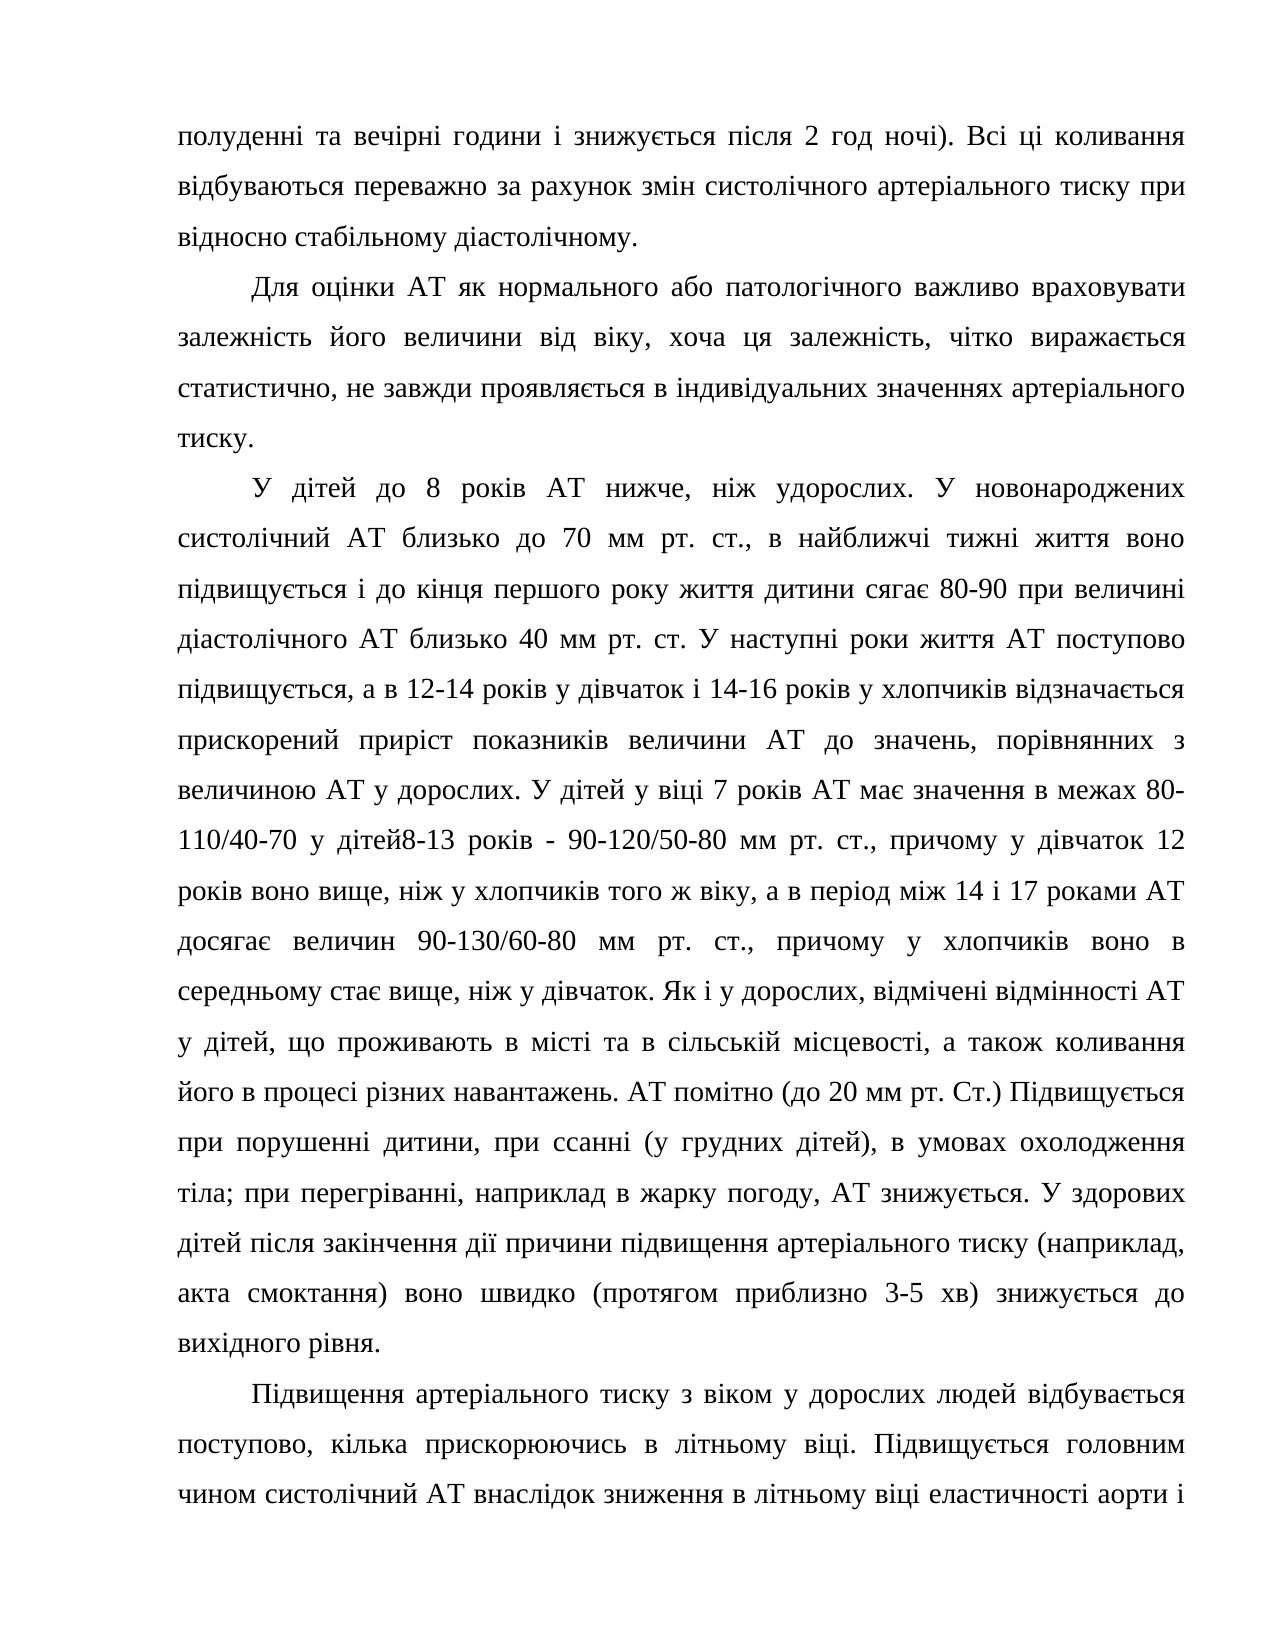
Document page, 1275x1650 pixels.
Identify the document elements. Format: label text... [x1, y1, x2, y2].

text Для оцінки АТ як нормального або патологічного важливо враховувати залежність його величини від віку, хоча ця залежність, чітко виражається статистично, не завжди проявляється в індивідуальних значеннях артеріального тиску. [177, 269, 1186, 453]
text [177, 118, 1186, 252]
text У дітей до 8 років АТ нижче, ніж удорослих. У новонароджених систолічний АТ близько до 70 мм рт. ст., в найближчі тижні життя воно підвищується і до кінця першого року життя дитини сягає 80-90 при величині діастолічного АТ близько 40 мм рт. ст. У наступні роки життя АТ поступово підвищується, а в 12-14 років у дівчаток і 14-16 років у хлопчиків відзначається прискорений приріст показників величини АТ до значень, порівнянних з величиною АТ у дорослих. У дітей у віці 7 років АТ має значення в межах 80-110/40-70 у дітей8-13 років - 90-120/50-80 мм рт. ст., причому у дівчаток 12 років воно вище, ніж у хлопчиків того ж віку, а в період між 14 і 17 роками АТ досягає величин 90-130/60-80 мм рт. ст., причому у хлопчиків воно в середньому стає вище, ніж у дівчаток. Як і у дорослих, відмічені відмінності АТ у дітей, що проживають в місті та в сільській місцевості, а також коливання його в процесі різних навантажень. АТ помітно (до 20 мм рт. Ст.) Підвищується при порушенні дитини, при ссанні (у грудних дітей), в умовах охолодження тіла; при перегріванні, наприклад в жарку погоду, АТ знижується. У здорових дітей після закінчення дії причини підвищення артеріального тиску (наприклад, акта смоктання) воно швидко (протягом приблизно 3-5 хв) знижується до вихідного рівня. [177, 470, 1186, 1359]
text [177, 1376, 1186, 1510]
